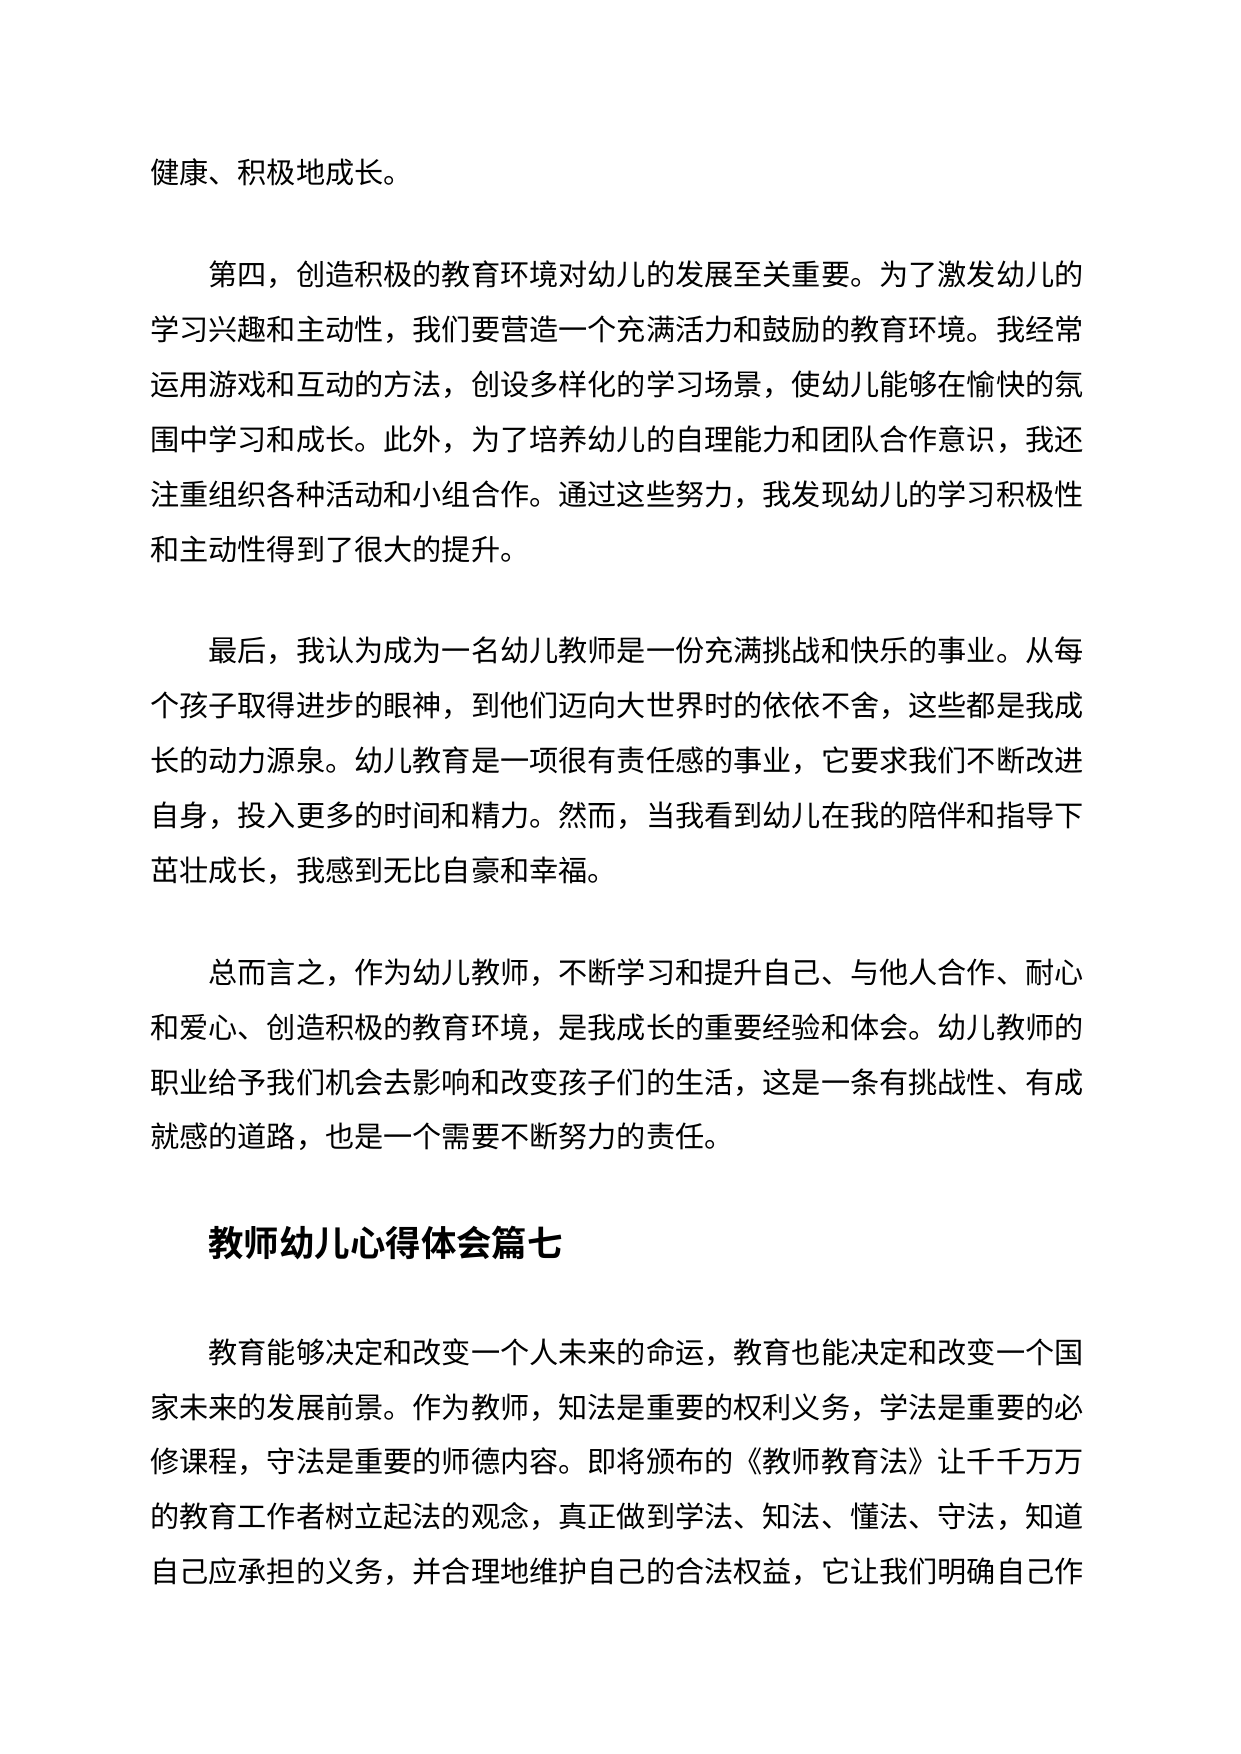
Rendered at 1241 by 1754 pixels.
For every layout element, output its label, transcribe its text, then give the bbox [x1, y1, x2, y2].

text 最后，我认为成为一名幼儿教师是一份充满挑战和快乐的事业。从每个孩子取得进步的眼神，到他们迈向大世界时的依依不舍，这些都是我成长的动力源泉。幼儿教育是一项很有责任感的事业，它要求我们不断改进自身，投入更多的时间和精力。然而，当我看到幼儿在我的陪伴和指导下茁壮成长，我感到无比自豪和幸福。 [150, 628, 1090, 890]
text 教师幼儿心得体会篇七 [150, 1216, 1090, 1267]
text 第四，创造积极的教育环境对幼儿的发展至关重要。为了激发幼儿的学习兴趣和主动性，我们要营造一个充满活力和鼓励的教育环境。我经常运用游戏和互动的方法，创设多样化的学习场景，使幼儿能够在愉快的氛围中学习和成长。此外，为了培养幼儿的自理能力和团队合作意识，我还注重组织各种活动和小组合作。通过这些努力，我发现幼儿的学习积极性和主动性得到了很大的提升。 [150, 252, 1090, 568]
text 总而言之，作为幼儿教师，不断学习和提升自己、与他人合作、耐心和爱心、创造积极的教育环境，是我成长的重要经验和体会。幼儿教师的职业给予我们机会去影响和改变孩子们的生活，这是一条有挑战性、有成就感的道路，也是一个需要不断努力的责任。 [150, 949, 1090, 1156]
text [150, 150, 1090, 192]
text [150, 1329, 1090, 1591]
